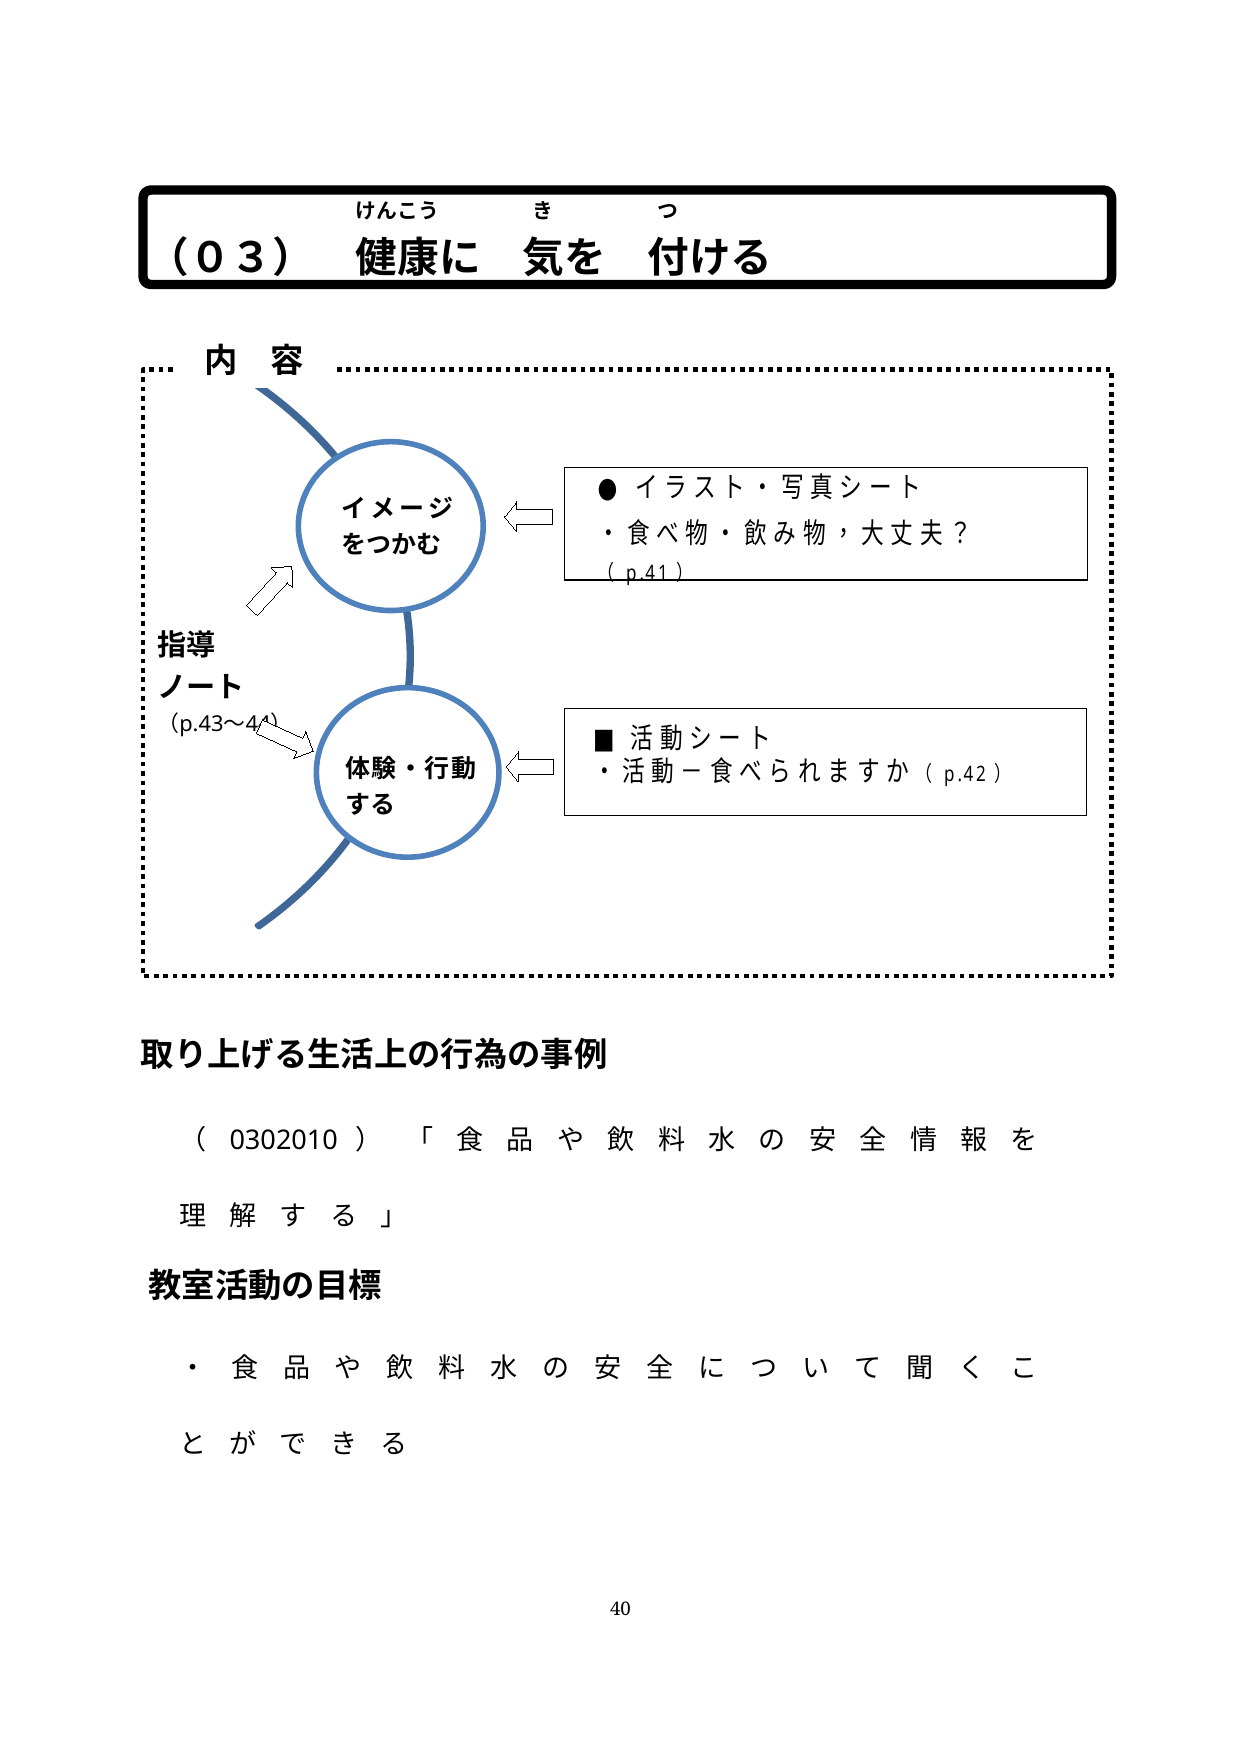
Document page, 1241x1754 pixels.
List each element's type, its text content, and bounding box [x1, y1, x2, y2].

text ・食品や飲料水の安全について聞くことができる [179, 1327, 1061, 1479]
text （0302010）「食品や飲料水の安全情報を理解する」 [179, 1099, 1061, 1251]
